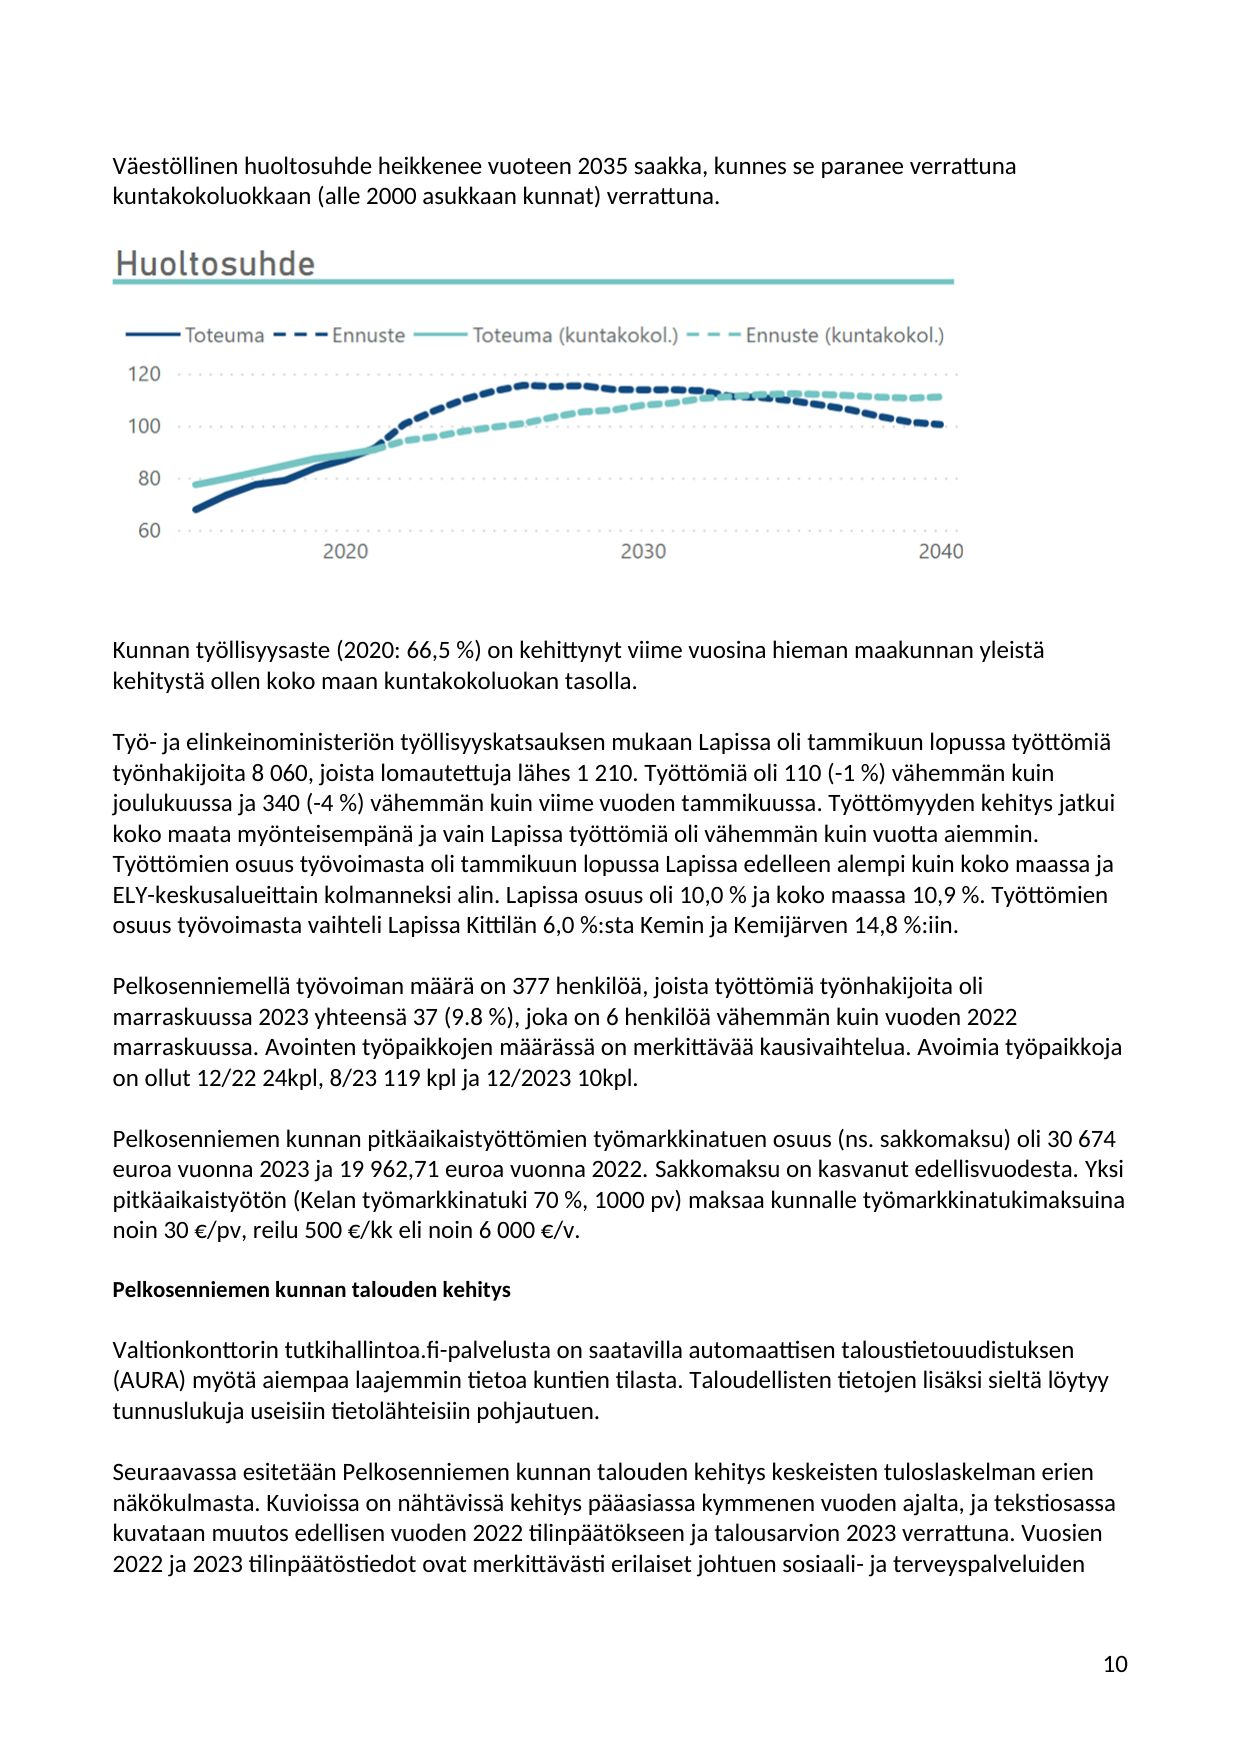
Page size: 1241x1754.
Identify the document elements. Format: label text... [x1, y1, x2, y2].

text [112, 1456, 1128, 1578]
text Väestöllinen huoltosuhde heikkenee vuoteen 2035 saakka, kunnes se paranee verrattuna kuntakokoluokkaan (alle 2000 asukkaan kunnat) verrattuna. [112, 150, 1128, 211]
text Pelkosenniemellä työvoiman määrä on 377 henkilöä, joista työttömiä työnhakijoita oli marraskuussa 2023 yhteensä 37 (9.8 %), joka on 6 henkilöä vähemmän kuin vuoden 2022 marraskuussa. Avointen työpaikkojen määrässä on merkittävää kausivaihtelua. Avoimia työpaikkoja on ollut 12/22 24kpl, 8/23 119 kpl ja 12/2023 10kpl. [112, 970, 1128, 1092]
text Kunnan työllisyysaste (2020: 66,5 %) on kehittynyt viime vuosina hieman maakunnan yleistä kehitystä ollen koko maan kuntakokoluokan tasolla. [112, 634, 1128, 696]
picture [112, 241, 972, 574]
text Pelkosenniemen kunnan talouden kehitys [112, 1276, 1128, 1303]
text Valtionkonttorin tutkihallintoa.fi-palvelusta on saatavilla automaattisen taloustietouudistuksen (AURA) myötä aiempaa laajemmin tietoa kuntien tilasta. Taloudellisten tietojen lisäksi sieltä löytyy tunnuslukuja useisiin tietolähteisiin pohjautuen. [112, 1334, 1128, 1426]
text Työ- ja elinkeinoministeriön työllisyyskatsauksen mukaan Lapissa oli tammikuun lopussa työttömiä työnhakijoita 8 060, joista lomautettuja lähes 1 210. Työttömiä oli 110 (-1 %) vähemmän kuin joulukuussa ja 340 (-4 %) vähemmän kuin viime vuoden tammikuussa. Työttömyyden kehitys jatkui koko maata myönteisempänä ja vain Lapissa työttömiä oli vähemmän kuin vuotta aiemmin. Työttömien osuus työvoimasta oli tammikuun lopussa Lapissa edelleen alempi kuin koko maassa ja ELY-keskusalueittain kolmanneksi alin. Lapissa osuus oli 10,0 % ja koko maassa 10,9 %. Työttömien osuus työvoimasta vaihteli Lapissa Kittilän 6,0 %:sta Kemin ja Kemijärven 14,8 %:iin. [112, 726, 1128, 940]
text Pelkosenniemen kunnan pitkäaikaistyöttömien työmarkkinatuen osuus (ns. sakkomaksu) oli 30 674 euroa vuonna 2023 ja 19 962,71 euroa vuonna 2022. Sakkomaksu on kasvanut edellisvuodesta. Yksi pitkäaikaistyötön (Kelan työmarkkinatuki 70 %, 1000 pv) maksaa kunnalle työmarkkinatukimaksuina noin 30 €/pv, reilu 500 €/kk eli noin 6 000 €/v. [112, 1123, 1128, 1245]
